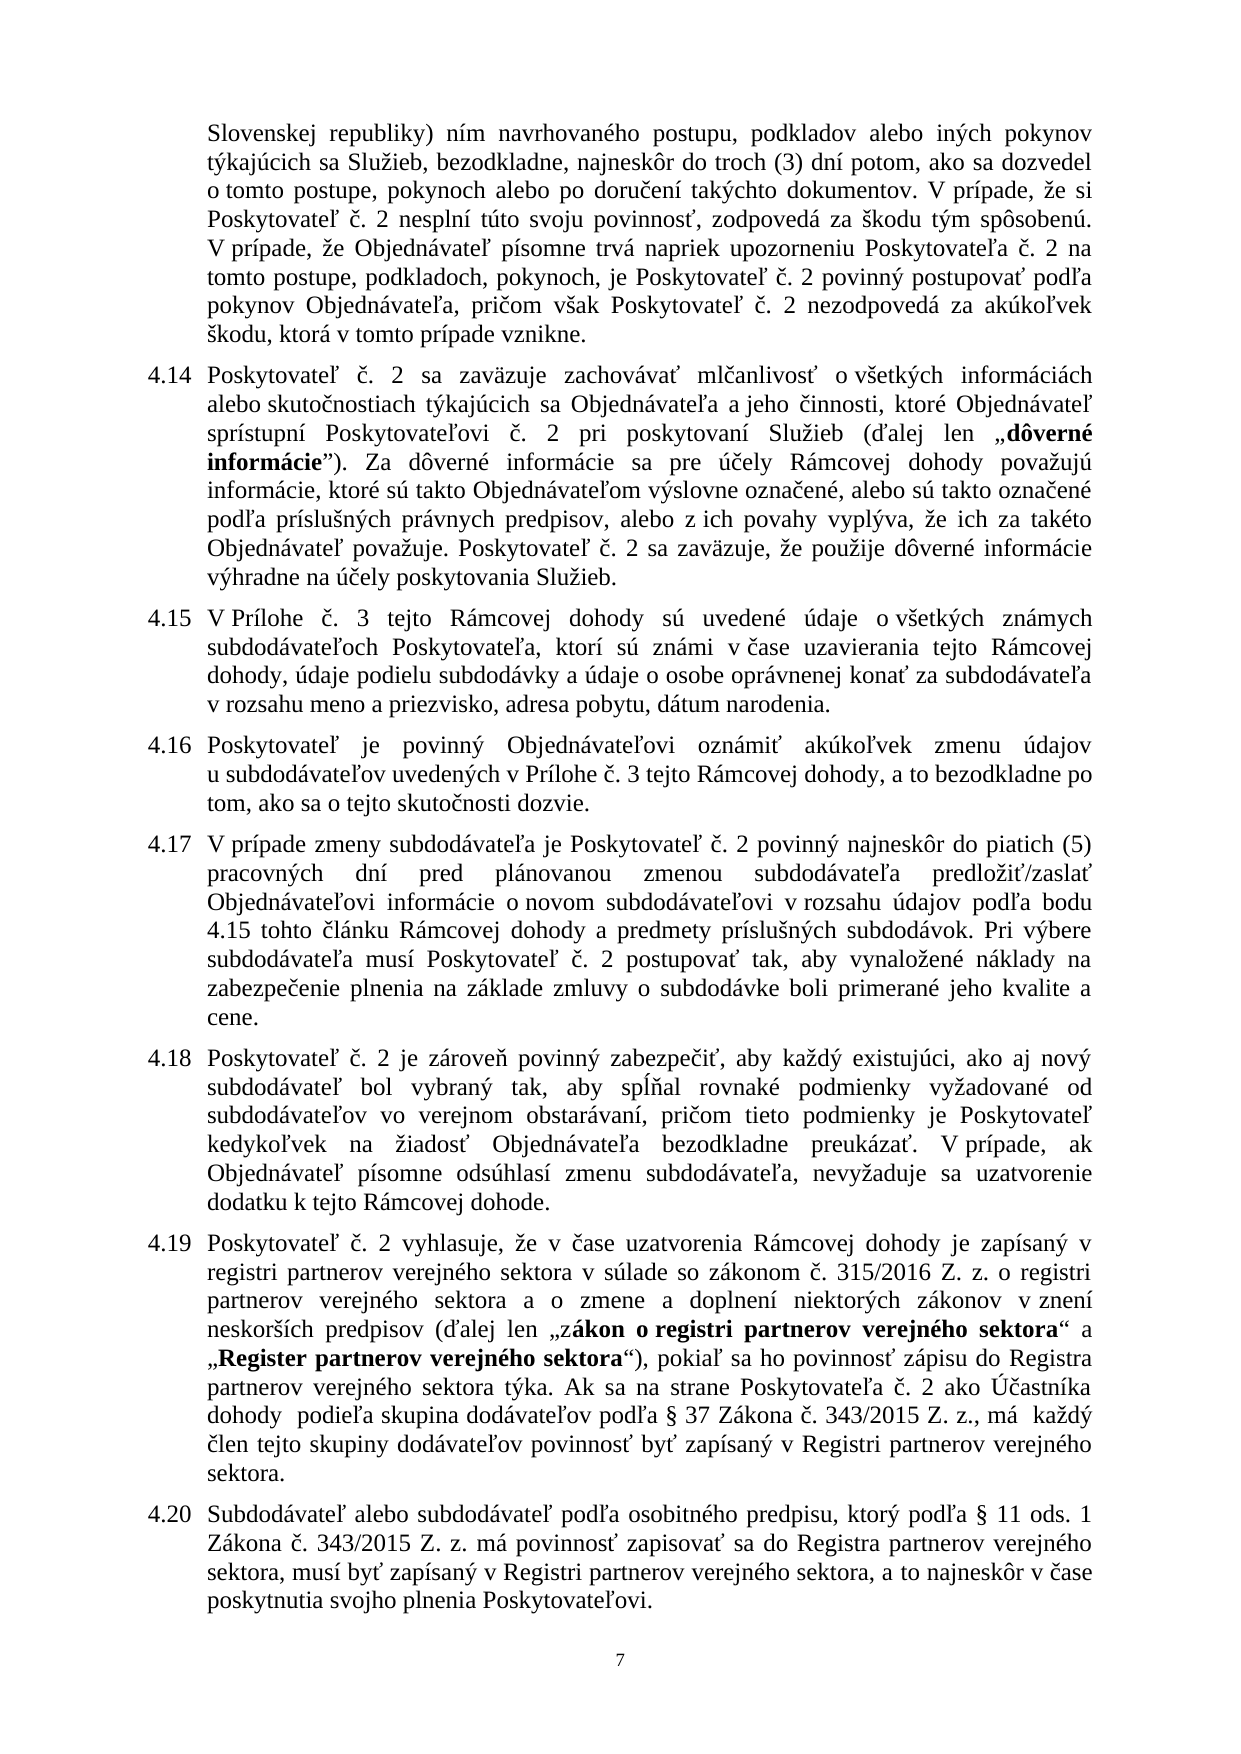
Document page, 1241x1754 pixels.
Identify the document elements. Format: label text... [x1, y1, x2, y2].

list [148, 118, 1092, 348]
list Poskytovateľ č. 2 vyhlasuje, že v čase uzatvorenia Rámcovej dohody je zapísaný v registri partnerov verejného sektora v súlade so zákonom č. 315/2016 Z. z. o registri partnerov verejného sektora a o zmene a doplnení niektorých zákonov v znení neskorších predpisov (ďalej len „zákon o registri partnerov verejného sektora“ a „Register partnerov verejného sektora“), pokiaľ sa ho povinnosť zápisu do Registra partnerov verejného sektora týka. Ak sa na strane Poskytovateľa č. 2 ako Účastníka dohody podieľa skupina dodávateľov podľa § 37 Zákona č. 343/2015 Z. z., má každý člen tejto skupiny dodávateľov povinnosť byť zapísaný v Registri partnerov verejného sektora. [148, 1228, 1092, 1487]
list V Prílohe č. 3 tejto Rámcovej dohody sú uvedené údaje o všetkých známych subdodávateľoch Poskytovateľa, ktorí sú známi v čase uzavierania tejto Rámcovej dohody, údaje podielu subdodávky a údaje o osobe oprávnenej konať za subdodávateľa v rozsahu meno a priezvisko, adresa pobytu, dátum narodenia. [148, 603, 1092, 718]
list V prípade zmeny subdodávateľa je Poskytovateľ č. 2 povinný najneskôr do piatich (5) pracovných dní pred plánovanou zmenou subdodávateľa predložiť/zaslať Objednávateľovi informácie o novom subdodávateľovi v rozsahu údajov podľa bodu 4.15 tohto článku Rámcovej dohody a predmety príslušných subdodávok. Pri výbere subdodávateľa musí Poskytovateľ č. 2 postupovať tak, aby vynaložené náklady na zabezpečenie plnenia na základe zmluvy o subdodávke boli primerané jeho kvalite a cene. [148, 829, 1092, 1031]
list Subdodávateľ alebo subdodávateľ podľa osobitného predpisu, ktorý podľa § 11 ods. 1 Zákona č. 343/2015 Z. z. má povinnosť zapisovať sa do Registra partnerov verejného sektora, musí byť zapísaný v Registri partnerov verejného sektora, a to najneskôr v čase poskytnutia svojho plnenia Poskytovateľovi. [148, 1499, 1092, 1614]
list Poskytovateľ je povinný Objednávateľovi oznámiť akúkoľvek zmenu údajov u subdodávateľov uvedených v Prílohe č. 3 tejto Rámcovej dohody, a to bezodkladne po tom, ako sa o tejto skutočnosti dozvie. [148, 731, 1092, 817]
list Poskytovateľ č. 2 sa zaväzuje zachovávať mlčanlivosť o všetkých informáciách alebo skutočnostiach týkajúcich sa Objednávateľa a jeho činnosti, ktoré Objednávateľ sprístupní Poskytovateľovi č. 2 pri poskytovaní Služieb (ďalej len „dôverné informácie”). Za dôverné informácie sa pre účely Rámcovej dohody považujú informácie, ktoré sú takto Objednávateľom výslovne označené, alebo sú takto označené podľa príslušných právnych predpisov, alebo z ich povahy vyplýva, že ich za takéto Objednávateľ považuje. Poskytovateľ č. 2 sa zaväzuje, že použije dôverné informácie výhradne na účely poskytovania Služieb. [148, 361, 1092, 591]
list Poskytovateľ č. 2 je zároveň povinný zabezpečiť, aby každý existujúci, ako aj nový subdodávateľ bol vybraný tak, aby spĺňal rovnaké podmienky vyžadované od subdodávateľov vo verejnom obstarávaní, pričom tieto podmienky je Poskytovateľ kedykoľvek na žiadosť Objednávateľa bezodkladne preukázať. V prípade, ak Objednávateľ písomne odsúhlasí zmenu subdodávateľa, nevyžaduje sa uzatvorenie dodatku k tejto Rámcovej dohode. [148, 1043, 1092, 1216]
